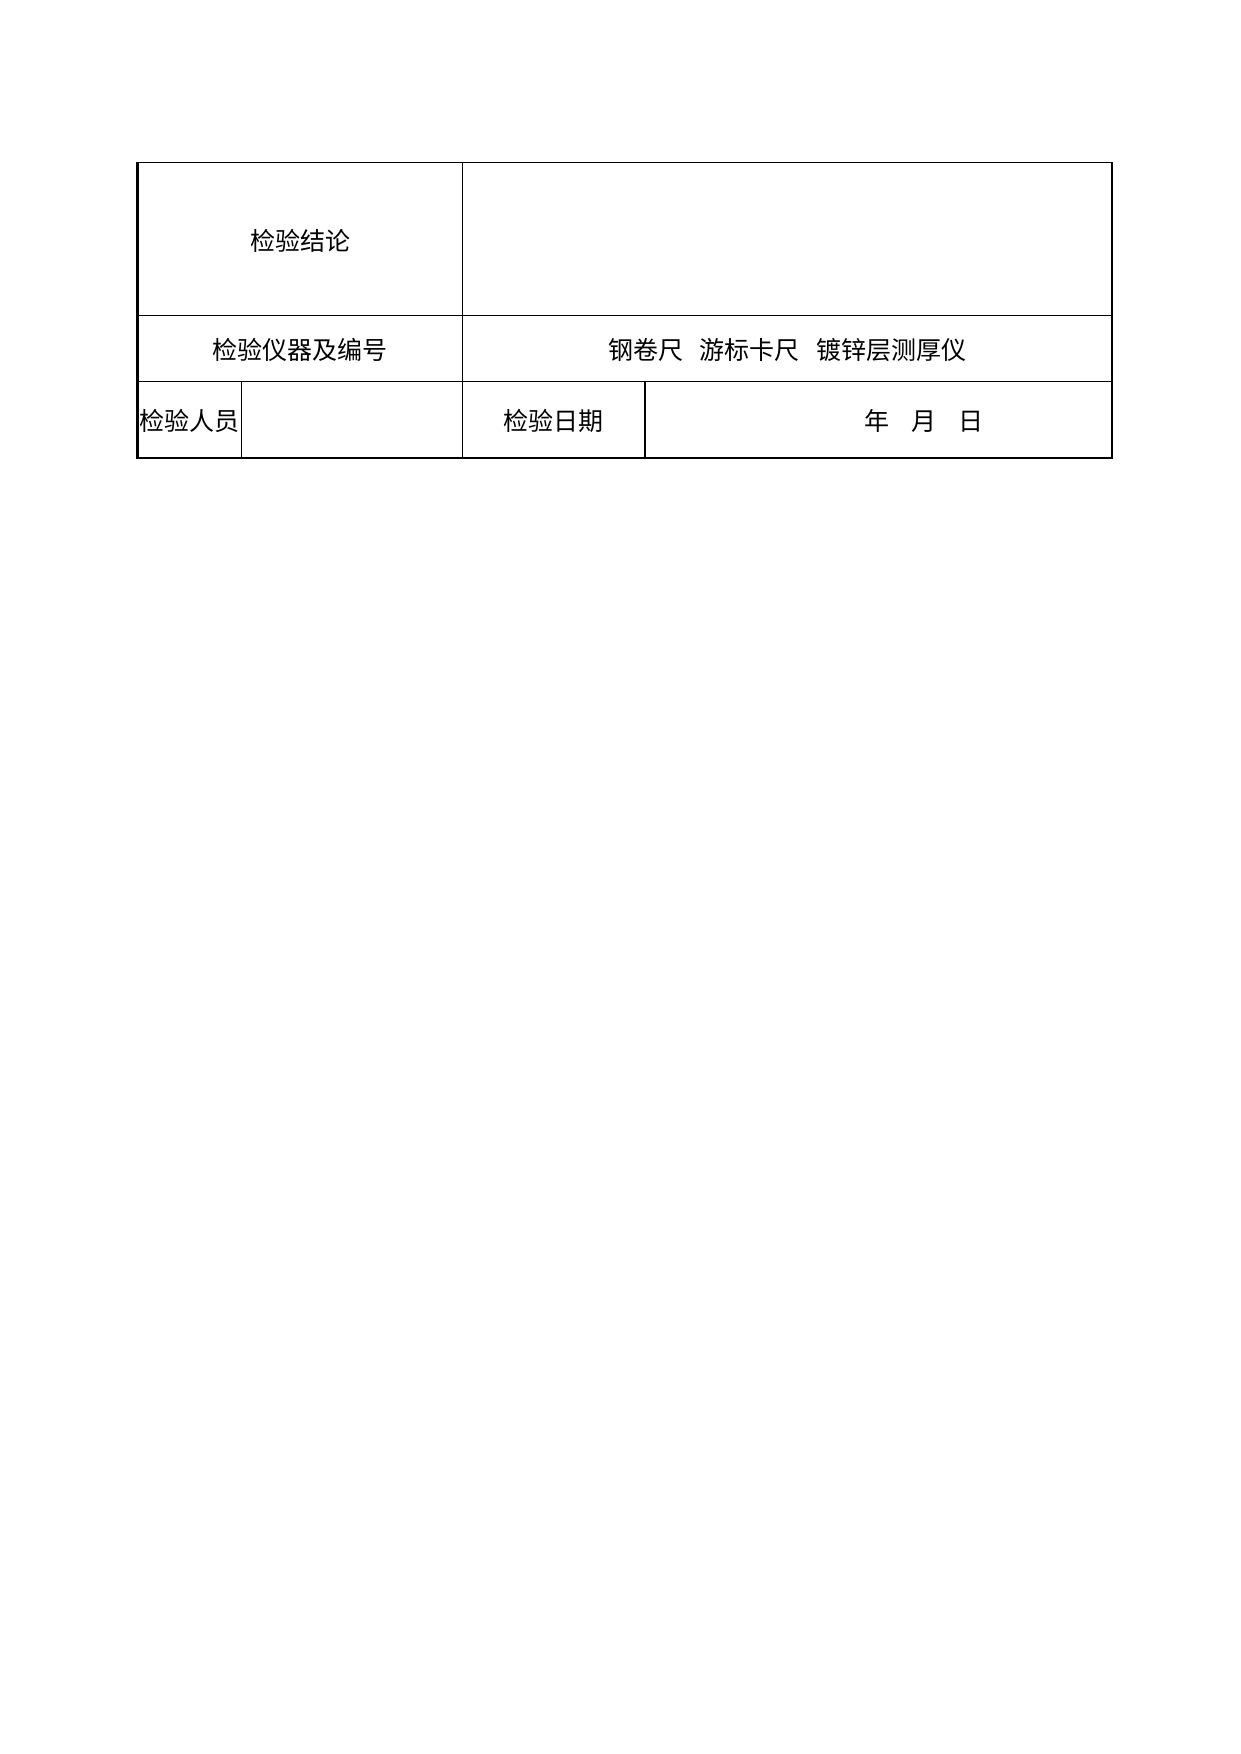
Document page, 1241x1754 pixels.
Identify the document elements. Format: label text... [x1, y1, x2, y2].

table_cell 年 月 日 [646, 382, 1111, 457]
table_cell 钢卷尺 游标卡尺 镀锌层测厚仪 [463, 316, 1111, 381]
table_cell 检验仪器及编号 [139, 316, 462, 381]
table_cell [463, 163, 1111, 315]
table_cell 检验日期 [463, 382, 644, 457]
table_cell 检验人员 [139, 382, 241, 457]
table_cell 检验结论 [139, 163, 462, 315]
table_cell [242, 382, 462, 457]
